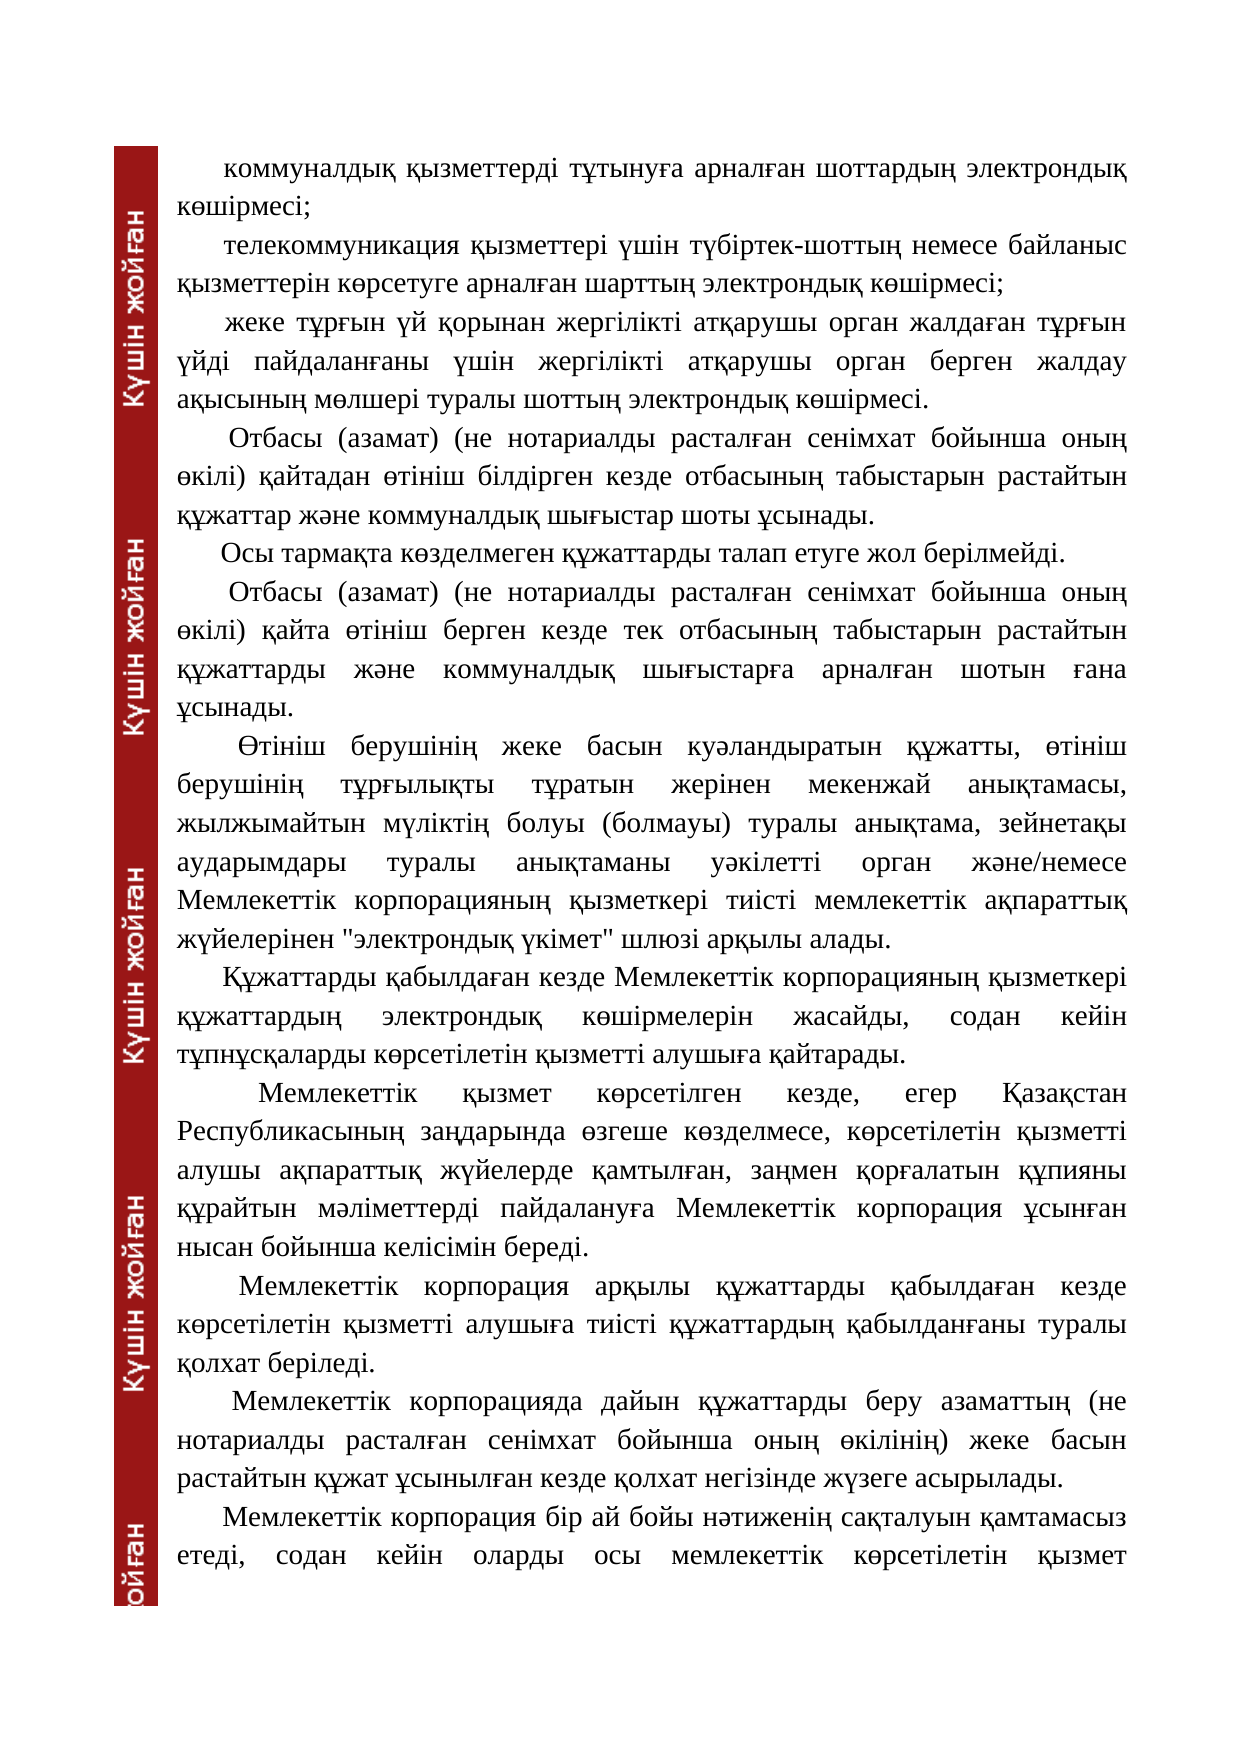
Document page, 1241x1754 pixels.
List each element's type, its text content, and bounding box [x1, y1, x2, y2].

picture [114, 1378, 158, 1383]
picture [114, 222, 158, 227]
picture [114, 1263, 158, 1268]
picture [114, 723, 158, 728]
picture [114, 146, 158, 150]
text жеке тұрғын үй қорынан жергілікті атқарушы орган жалдаған тұрғын үйді пайдаланғаны үшін жергілікті атқарушы орган берген жалдау ақысының мөлшері туралы шоттың электрондық көшірмесі. [112, 304, 1128, 415]
picture [114, 1494, 158, 1499]
picture [114, 569, 158, 574]
picture [114, 299, 158, 304]
text Мемлекеттік корпорация арқылы құжаттарды қабылдаған кезде көрсетілетін қызметті алушыға тиісті құжаттардың қабылданғаны туралы қолхат беріледі. [112, 1268, 1128, 1378]
picture [114, 1070, 158, 1075]
text Мемлекеттік корпорацияда дайын құжаттарды беру азаматтың (не нотариалды расталған сенімхат бойынша оның өкілінің) жеке басын растайтын құжат ұсынылған кезде қолхат негізінде жүзеге асырылады. [112, 1383, 1128, 1494]
text Отбасы (азамат) (не нотариалды расталған сенімхат бойынша оның өкілі) қайтадан өтініш білдірген кезде отбасының табыстарын растайтын құжаттар және коммуналдық шығыстар шоты ұсынады. [112, 420, 1128, 530]
text Мемлекеттік қызмет көрсетілген кезде, егер Қазақстан Республикасының заңдарында өзгеше көзделмесе, көрсетілетін қызметті алушы ақпараттық жүйелерде қамтылған, заңмен қорғалатын құпияны құрайтын мәліметтерді пайдалануға Мемлекеттік корпорация ұсынған нысан бойынша келісімін береді. [112, 1075, 1128, 1263]
text Отбасы (азамат) (не нотариалды расталған сенімхат бойынша оның өкілі) қайта өтініш берген кезде тек отбасының табыстарын растайтын құжаттарды және коммуналдық шығыстарға арналған шотын ғана ұсынады. [112, 574, 1128, 723]
picture [114, 415, 158, 420]
text телекоммуникация қызметтері үшін түбіртек-шоттың немесе байланыс қызметтерін көрсетуге арналған шарттың электрондық көшірмесі; [112, 227, 1128, 299]
text Өтініш берушінің жеке басын куәландыратын құжатты, өтініш берушінің тұрғылықты тұратын жерiнен мекенжай анықтамасы, жылжымайтын мүлiктiң болуы (болмауы) туралы анықтама, зейнетақы аударымдары туралы анықтаманы уәкілетті орган және/немесе Мемлекеттік корпорацияның қызметкері тиісті мемлекеттік ақпараттық жүйелерінен "электрондық үкімет" шлюзі арқылы алады. [112, 728, 1128, 954]
picture [114, 954, 158, 959]
text Құжаттарды қабылдаған кезде Мемлекеттік корпорацияның қызметкері құжаттардың электрондық көшірмелерін жасайды, содан кейін тұпнұсқаларды көрсетілетін қызметті алушыға қайтарады. [112, 959, 1128, 1070]
picture [114, 530, 158, 535]
text Осы тармақта көзделмеген құжаттарды талап етуге жол берілмейді. [112, 535, 1128, 569]
picture [114, 1571, 158, 1606]
text коммуналдық қызметтерді тұтынуға арналған шоттардың электрондық көшірмесі; [112, 150, 1128, 222]
